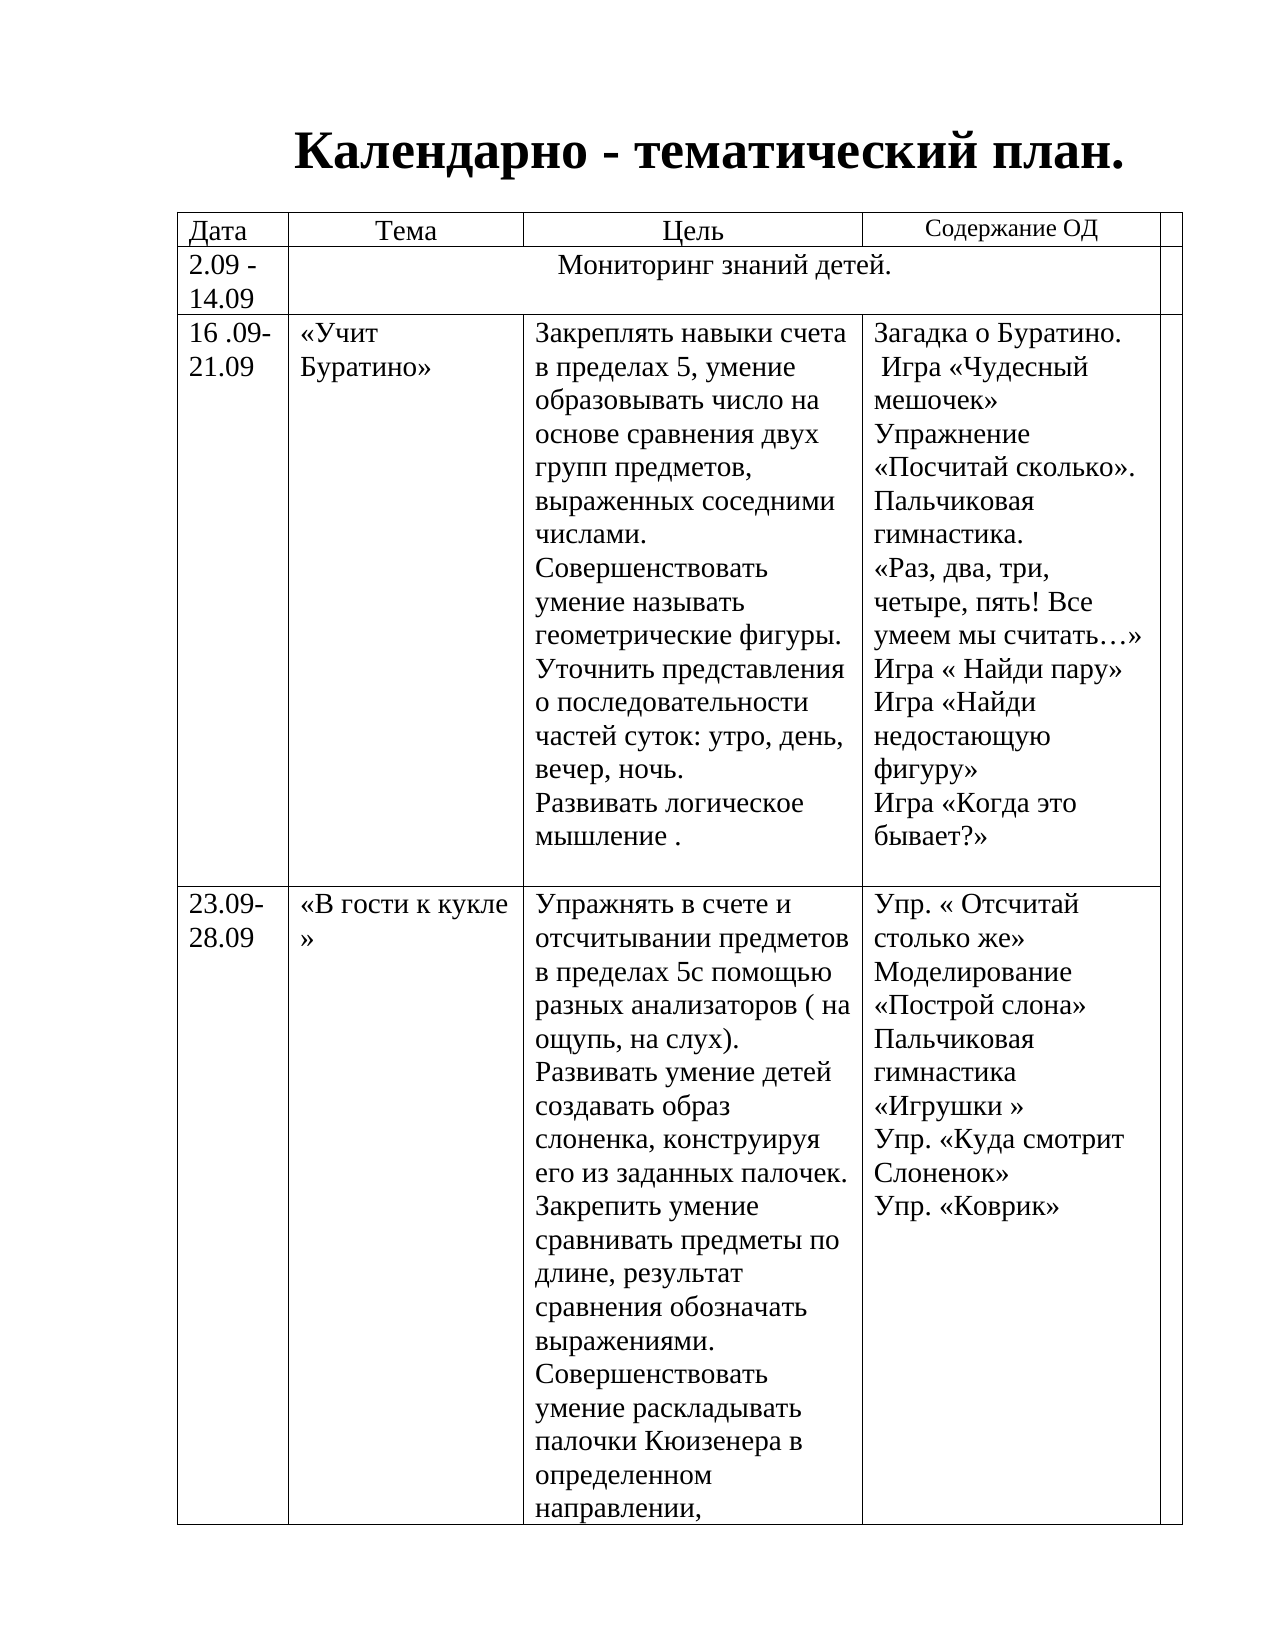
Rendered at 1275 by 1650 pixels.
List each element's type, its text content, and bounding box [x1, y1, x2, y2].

table_cell Загадка о Буратино. Игра «Чудесный мешочек» Упражнение «Посчитай сколько». Пальчиковая гимнастика. «Раз, два, три, четыре, пять! Все умеем мы считать…» Игра « Найди пару» Игра «Найди недостающую фигуру» Игра «Когда это бывает?» [863, 315, 1160, 886]
table_cell [1161, 247, 1182, 314]
table_header Тема [289, 213, 523, 246]
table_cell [524, 887, 862, 1524]
table_cell 23.09-28.09 [178, 887, 288, 1524]
text Календарно - тематический план. [177, 118, 1186, 180]
table_cell [1161, 315, 1182, 1524]
table_header Дата [178, 213, 288, 246]
table_header Содержание ОД [863, 213, 1160, 246]
table_cell 2.09 -14.09 [178, 247, 288, 314]
table_cell 16 .09- 21.09 [178, 315, 288, 886]
table_header [1161, 213, 1182, 246]
table_cell Мониторинг знаний детей. [289, 247, 1160, 314]
table_cell «Учит Буратино» [289, 315, 523, 886]
table_cell Закреплять навыки счета в пределах 5, умение образовывать число на основе сравнения двух групп предметов, выраженных соседними числами. Совершенствовать умение называть геометрические фигуры. Уточнить представления о последовательности частей суток: утро, день, вечер, ночь. Развивать логическое мышление . [524, 315, 862, 886]
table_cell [863, 887, 1160, 1524]
table_cell «В гости к кукле » [289, 887, 523, 1524]
table_header Цель [524, 213, 862, 246]
